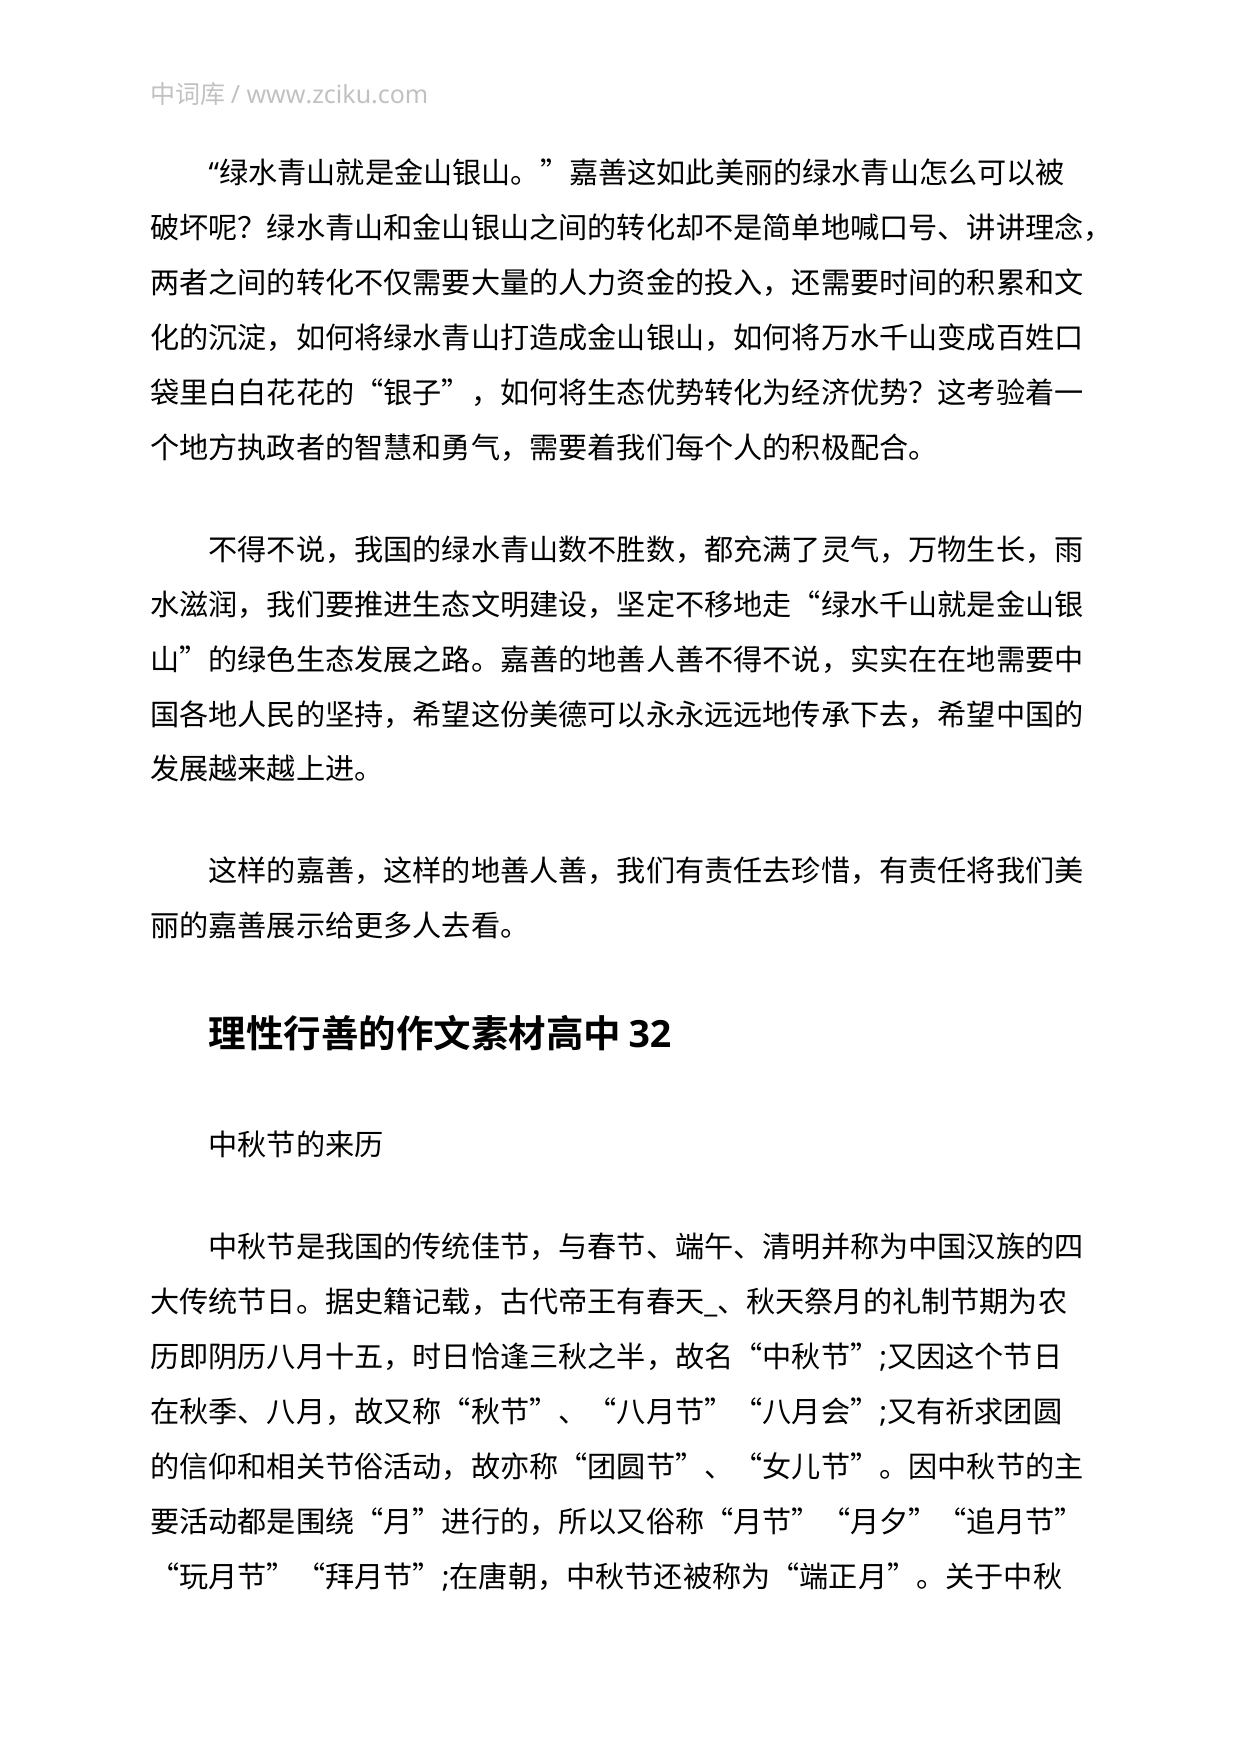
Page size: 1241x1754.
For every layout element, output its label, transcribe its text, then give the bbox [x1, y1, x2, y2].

text 理性行善的作文素材高中32 [150, 1004, 1090, 1059]
text 中秋节的来历 [150, 1122, 1090, 1164]
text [150, 1224, 1090, 1596]
text 这样的嘉善，这样的地善人善，我们有责任去珍惜，有责任将我们美丽的嘉善展示给更多人去看。 [150, 848, 1090, 945]
text “绿水青山就是金山银山。”嘉善这如此美丽的绿水青山怎么可以被破坏呢？绿水青山和金山银山之间的转化却不是简单地喊口号、讲讲理念，两者之间的转化不仅需要大量的人力资金的投入，还需要时间的积累和文化的沉淀，如何将绿水青山打造成金山银山，如何将万水千山变成百姓口袋里白白花花的“银子”，如何将生态优势转化为经济优势？这考验着一个地方执政者的智慧和勇气，需要着我们每个人的积极配合。 [150, 150, 1090, 467]
text 不得不说，我国的绿水青山数不胜数，都充满了灵气，万物生长，雨水滋润，我们要推进生态文明建设，坚定不移地走“绿水千山就是金山银山”的绿色生态发展之路。嘉善的地善人善不得不说，实实在在地需要中国各地人民的坚持，希望这份美德可以永永远远地传承下去，希望中国的发展越来越上进。 [150, 526, 1090, 788]
